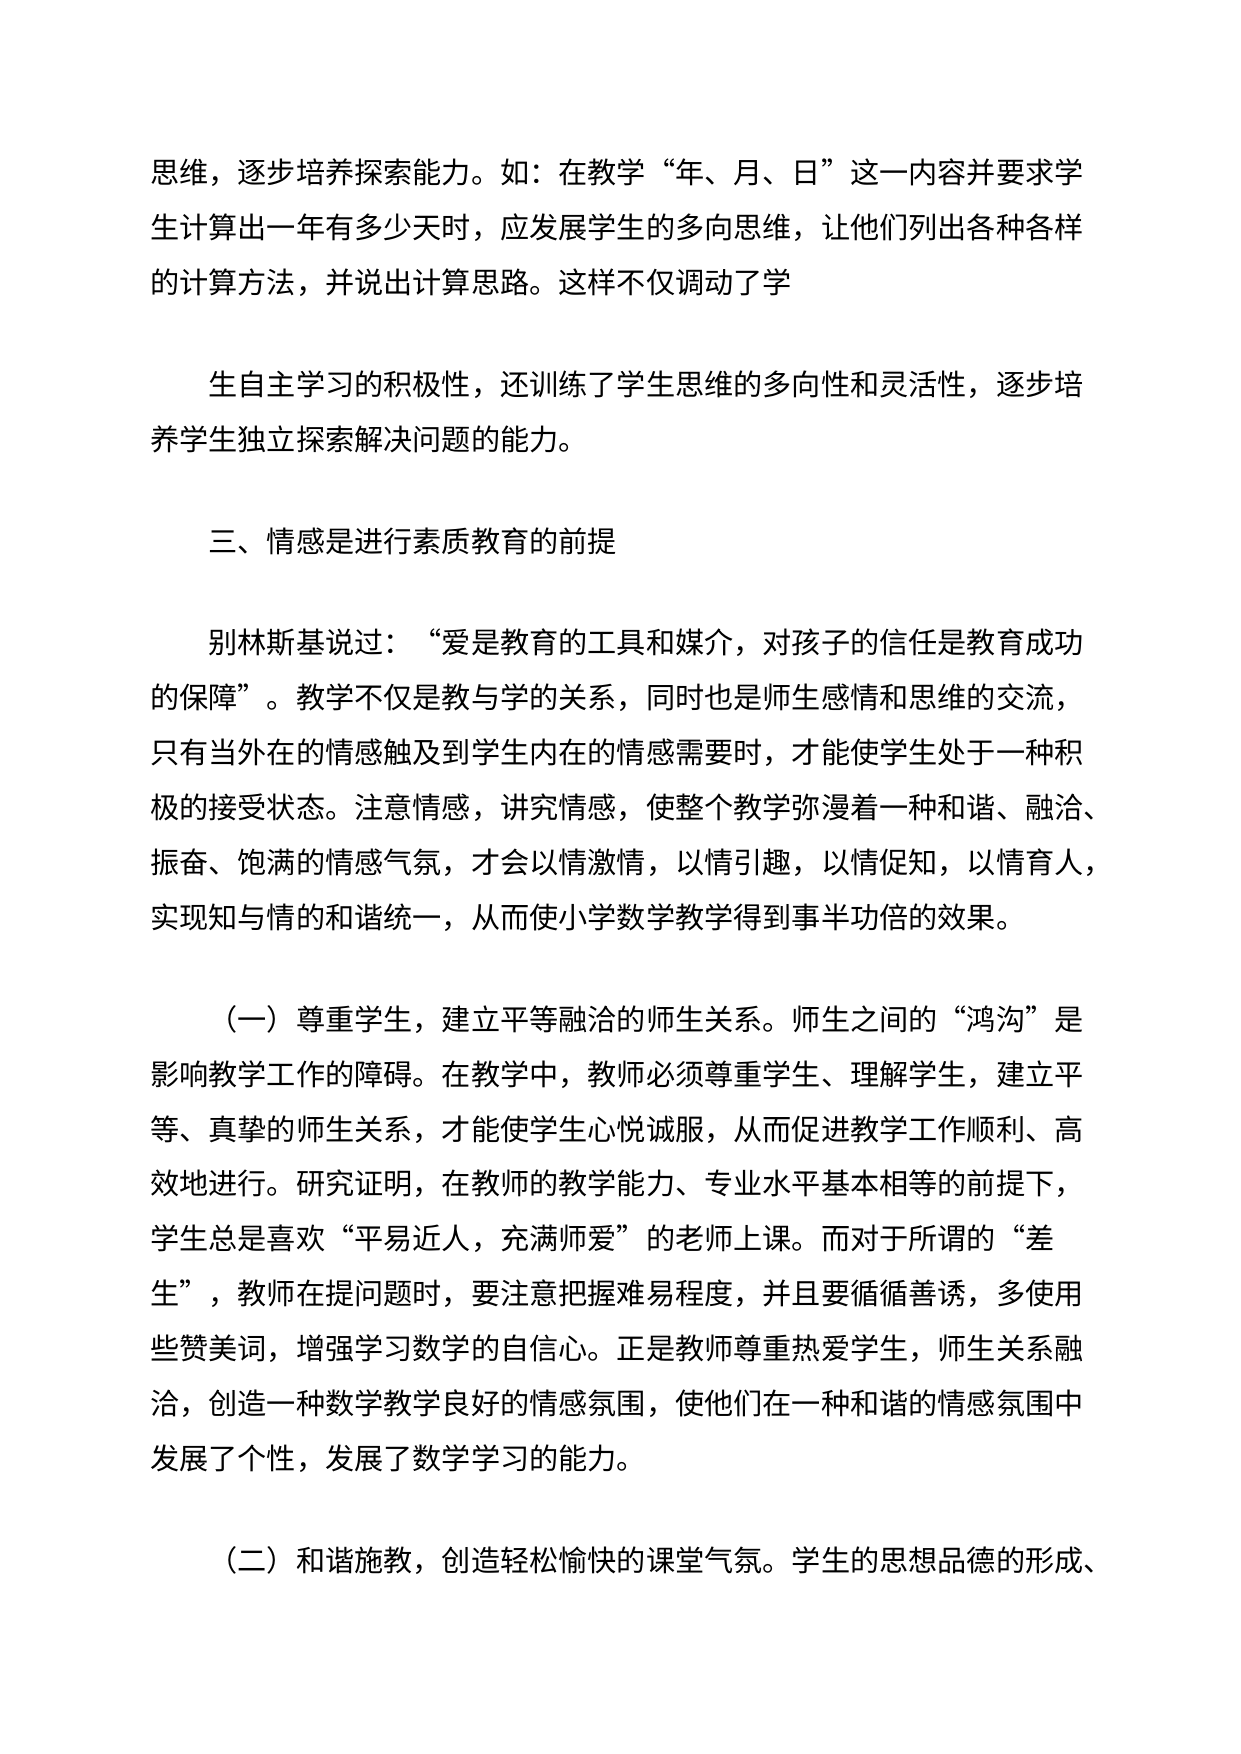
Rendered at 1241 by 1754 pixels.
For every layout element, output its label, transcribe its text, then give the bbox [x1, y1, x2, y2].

text 生自主学习的积极性，还训练了学生思维的多向性和灵活性，逐步培养学生独立探索解决问题的能力。 [150, 362, 1090, 459]
text 别林斯基说过：“爱是教育的工具和媒介，对孩子的信任是教育成功的保障”。教学不仅是教与学的关系，同时也是师生感情和思维的交流，只有当外在的情感触及到学生内在的情感需要时，才能使学生处于一种积极的接受状态。注意情感，讲究情感，使整个教学弥漫着一种和谐、融洽、振奋、饱满的情感气氛，才会以情激情，以情引趣，以情促知，以情育人，实现知与情的和谐统一，从而使小学数学教学得到事半功倍的效果。 [150, 620, 1090, 937]
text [150, 150, 1090, 302]
text 三、情感是进行素质教育的前提 [150, 518, 1090, 561]
text （一）尊重学生，建立平等融洽的师生关系。师生之间的“鸿沟”是影响教学工作的障碍。在教学中，教师必须尊重学生、理解学生，建立平等、真挚的师生关系，才能使学生心悦诚服，从而促进教学工作顺利、高效地进行。研究证明，在教师的教学能力、专业水平基本相等的前提下，学生总是喜欢“平易近人，充满师爱”的老师上课。而对于所谓的“差生”，教师在提问题时，要注意把握难易程度，并且要循循善诱，多使用些赞美词，增强学习数学的自信心。正是教师尊重热爱学生，师生关系融洽，创造一种数学教学良好的情感氛围，使他们在一种和谐的情感氛围中发展了个性，发展了数学学习的能力。 [150, 996, 1090, 1478]
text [150, 1537, 1090, 1579]
